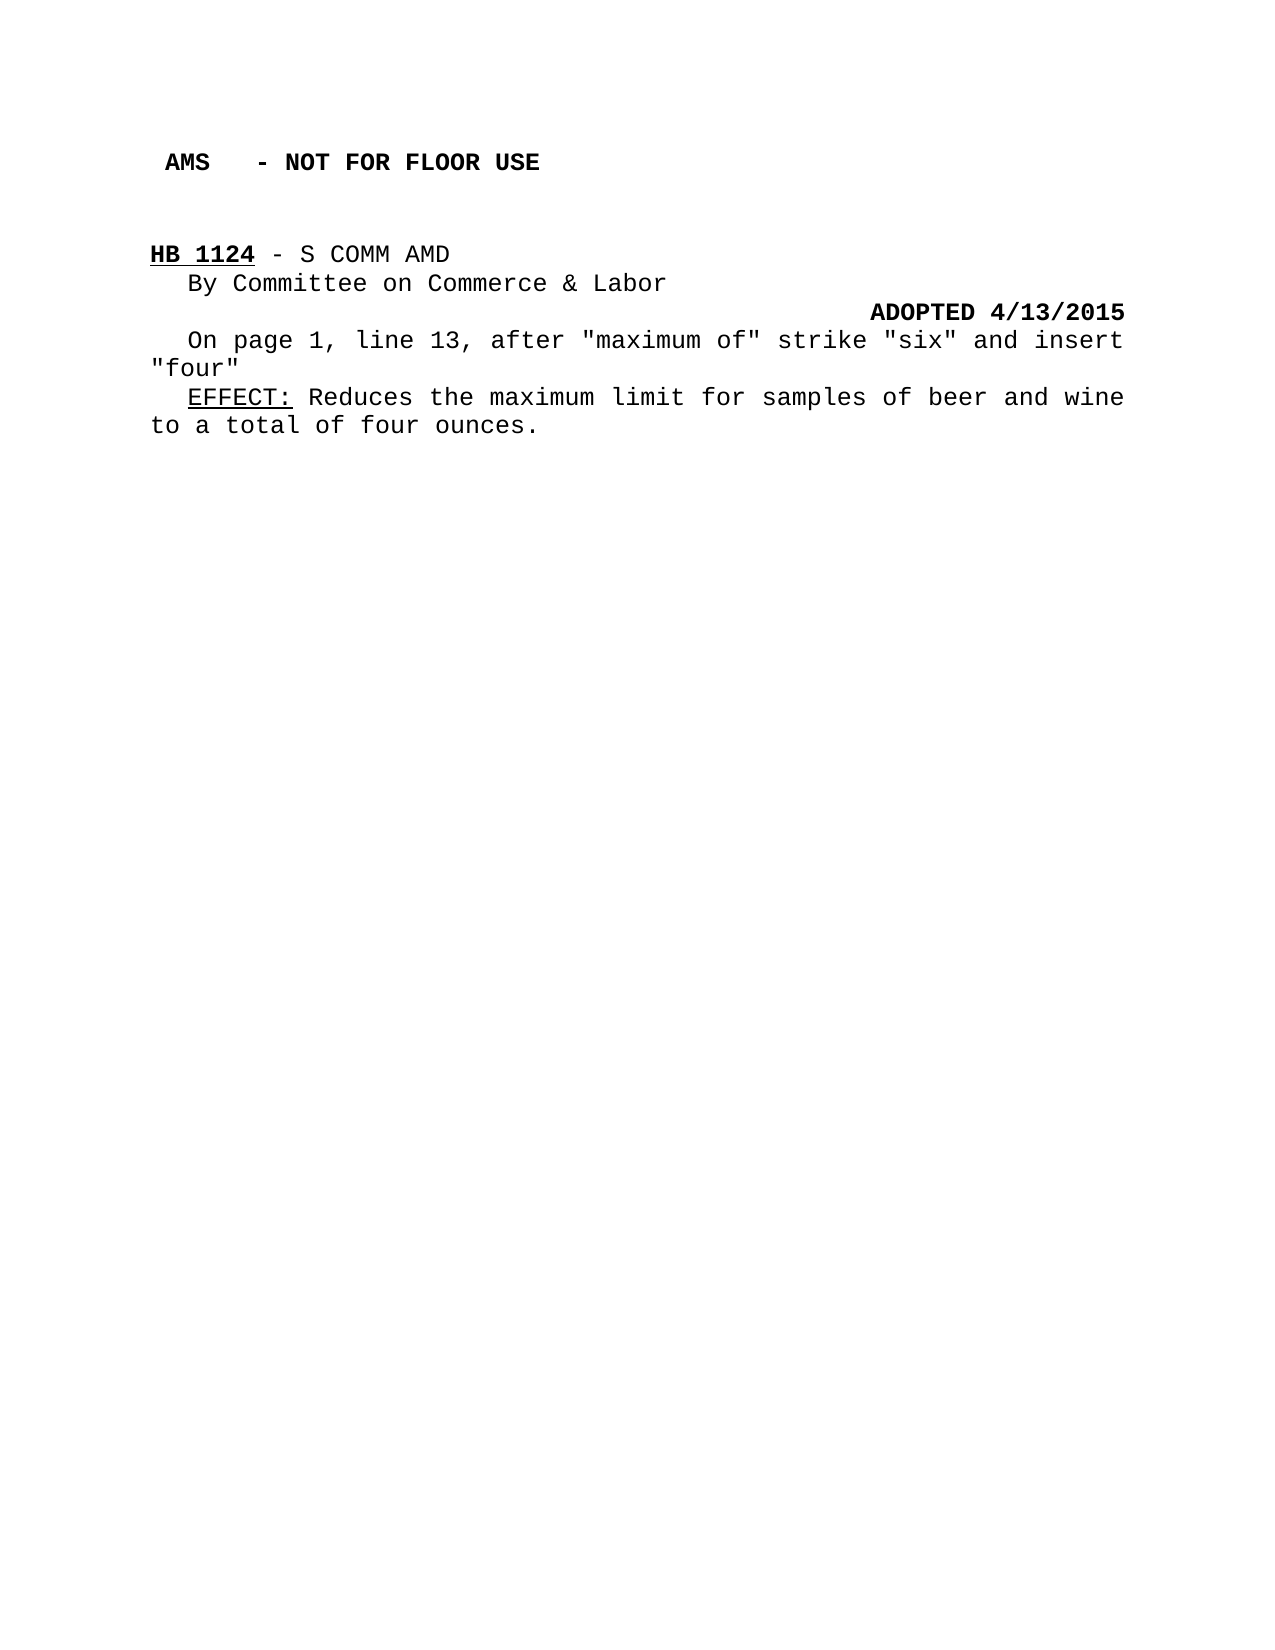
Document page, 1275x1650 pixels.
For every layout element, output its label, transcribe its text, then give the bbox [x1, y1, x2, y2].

text EFFECT: Reduces the maximum limit for samples of beer and wine to a total of four ounces. [150, 384, 1125, 441]
text HB 1124 - S COMM AMD [150, 228, 1125, 271]
text AMS - NOT FOR FLOOR USE [150, 150, 1125, 178]
text On page 1, line 13, after "maximum of" strike "six" and insert "four" [150, 327, 1125, 384]
text ADOPTED 4/13/2015 [150, 299, 1125, 327]
text By Committee on Commerce & Labor [150, 271, 1125, 299]
